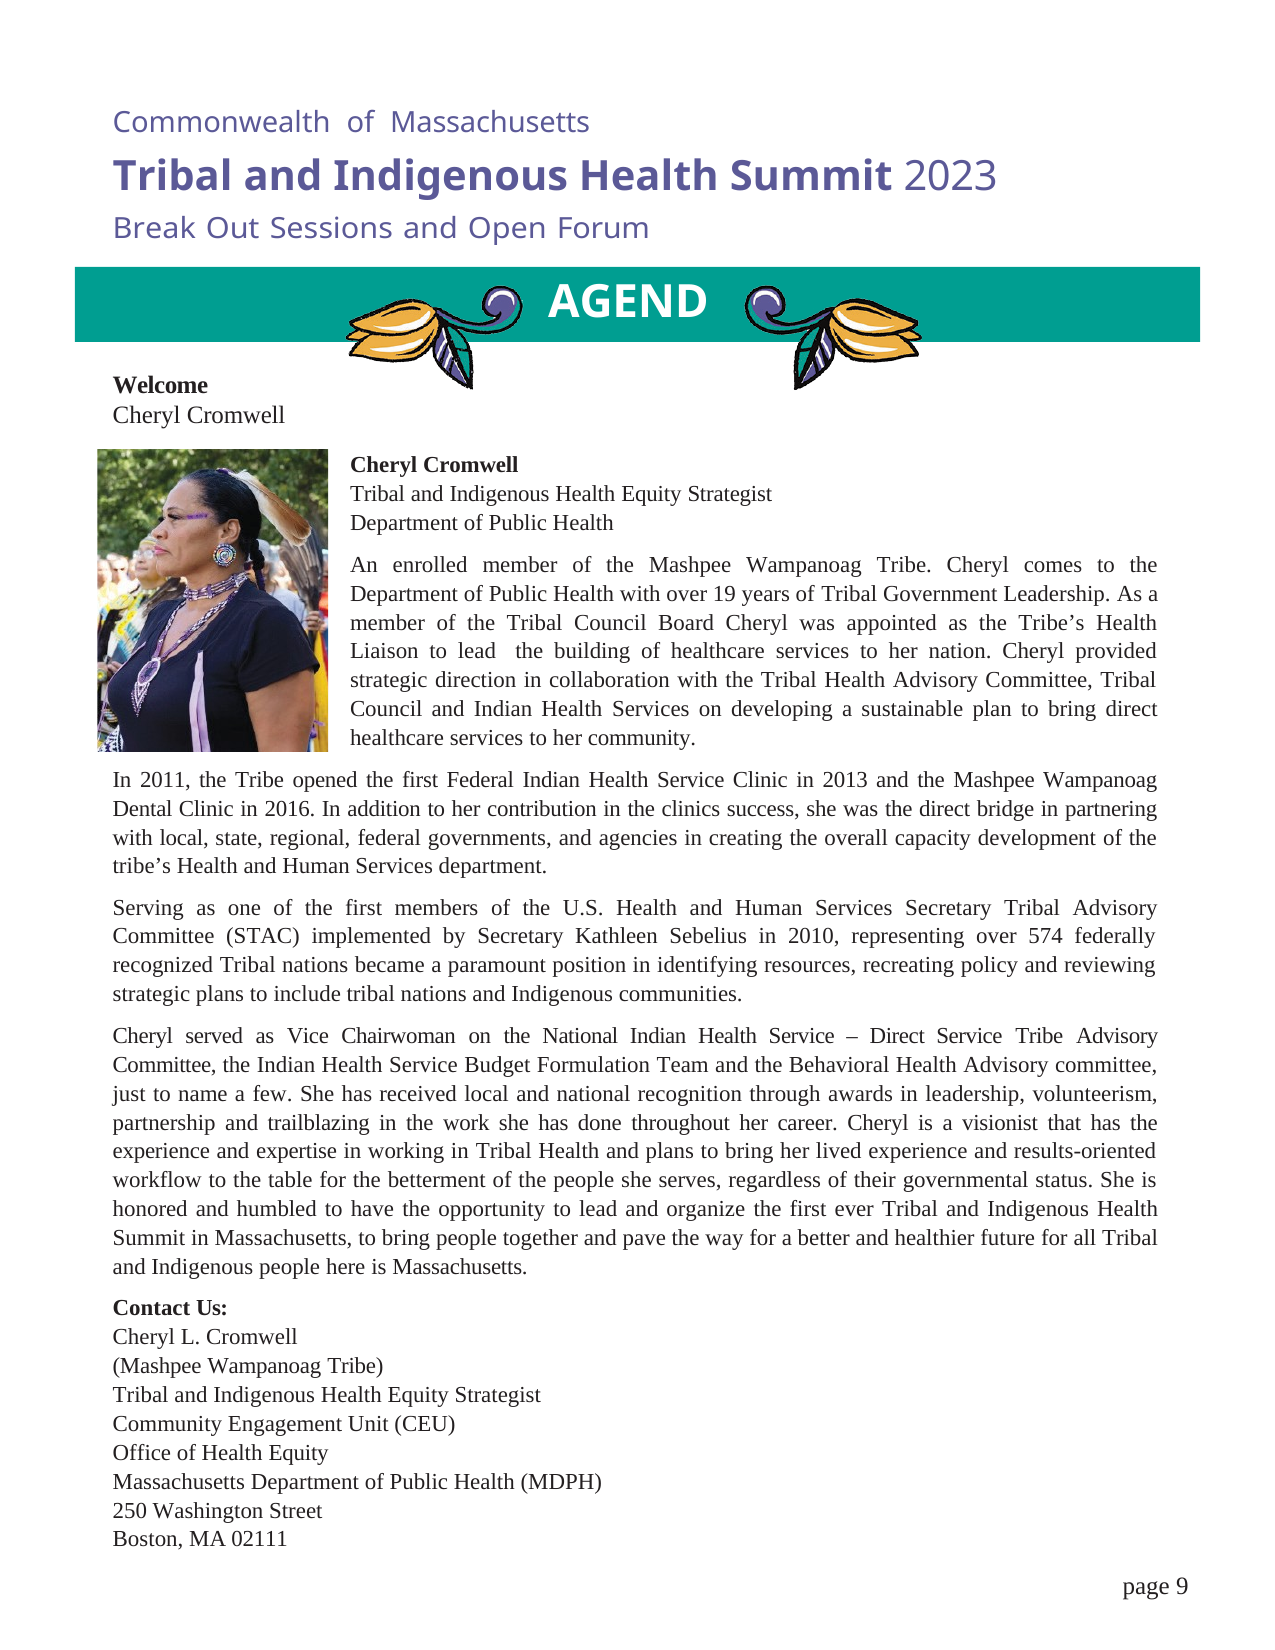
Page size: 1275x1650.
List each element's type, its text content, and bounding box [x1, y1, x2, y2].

text Tribal and Indigenous Health Summit 2023 [112, 145, 1275, 202]
text Cheryl served as Vice Chairwoman on the National Indian Health Service – Direct Service Tribe Advisory Committee, the Indian Health Service Budget Formulation Team and the Behavioral Health Advisory committee, just to name a few. She has received local and national recognition through awards in leadership, volunteerism, partnership and trailblazing in the work she has done throughout her career. Cheryl is a visionist that has the experience and expertise in working in Tribal Health and plans to bring her lived experience and results-oriented workflow to the table for the betterment of the people she serves, regardless of their governmental status. She is honored and humbled to have the opportunity to lead and organize the first ever Tribal and Indigenous Health Summit in Massachusetts, to bring people together and pave the way for a better and healthier future for all Tribal and Indigenous people here is Massachusetts. [112, 1022, 1158, 1280]
text An enrolled member of the Mashpee Wampanoag Tribe. Cheryl comes to the Department of Public Health with over 19 years of Tribal Government Leadership. As a member of the Tribal Council Board Cheryl was appointed as the Tribe’s Health Liaison to lead the building of healthcare services to her nation. Cheryl provided strategic direction in collaboration with the Tribal Health Advisory Committee, Tribal Council and Indian Health Services on developing a sustainable plan to bring direct healthcare services to her community. [350, 551, 1158, 751]
picture [97, 449, 329, 752]
subtitle Commonwealth of Massachusetts [112, 101, 1275, 141]
text Tribal and Indigenous Health Equity Strategist Department of Public Health [350, 480, 772, 536]
text In 2011, the Tribe opened the first Federal Indian Health Service Clinic in 2013 and the Mashpee Wampanoag Dental Clinic in 2016. In addition to her contribution in the clinics success, she was the direct bridge in partnering with local, state, regional, federal governments, and agencies in creating the overall capacity development of the tribe’s Health and Human Services department. [112, 766, 1158, 879]
text Boston, MA 02111 [112, 1526, 1275, 1552]
text Tribal and Indigenous Health Equity Strategist Community Engagement Unit (CEU) [112, 1381, 630, 1437]
text Serving as one of the first members of the U.S. Health and Human Services Secretary Tribal Advisory Committee (STAC) implemented by Secretary Kathleen Sebelius in 2010, representing over 574 federally recognized Tribal nations became a paramount position in identifying resources, recreating policy and reviewing strategic plans to include tribal nations and Indigenous communities. [112, 894, 1158, 1007]
text Massachusetts Department of Public Health (MDPH) 250 Washington Street [112, 1468, 630, 1523]
subtitle Contact Us: [112, 1294, 1275, 1321]
picture [722, 266, 931, 396]
text Cheryl Cromwell [112, 401, 327, 429]
subtitle Break Out Sessions and Open Forum [112, 207, 1275, 247]
text Office of Health Equity [112, 1439, 1275, 1465]
picture [327, 266, 542, 396]
subtitle Cheryl Cromwell [350, 451, 1275, 478]
text Cheryl L. Cromwell (Mashpee Wampanoag Tribe) [112, 1323, 384, 1379]
